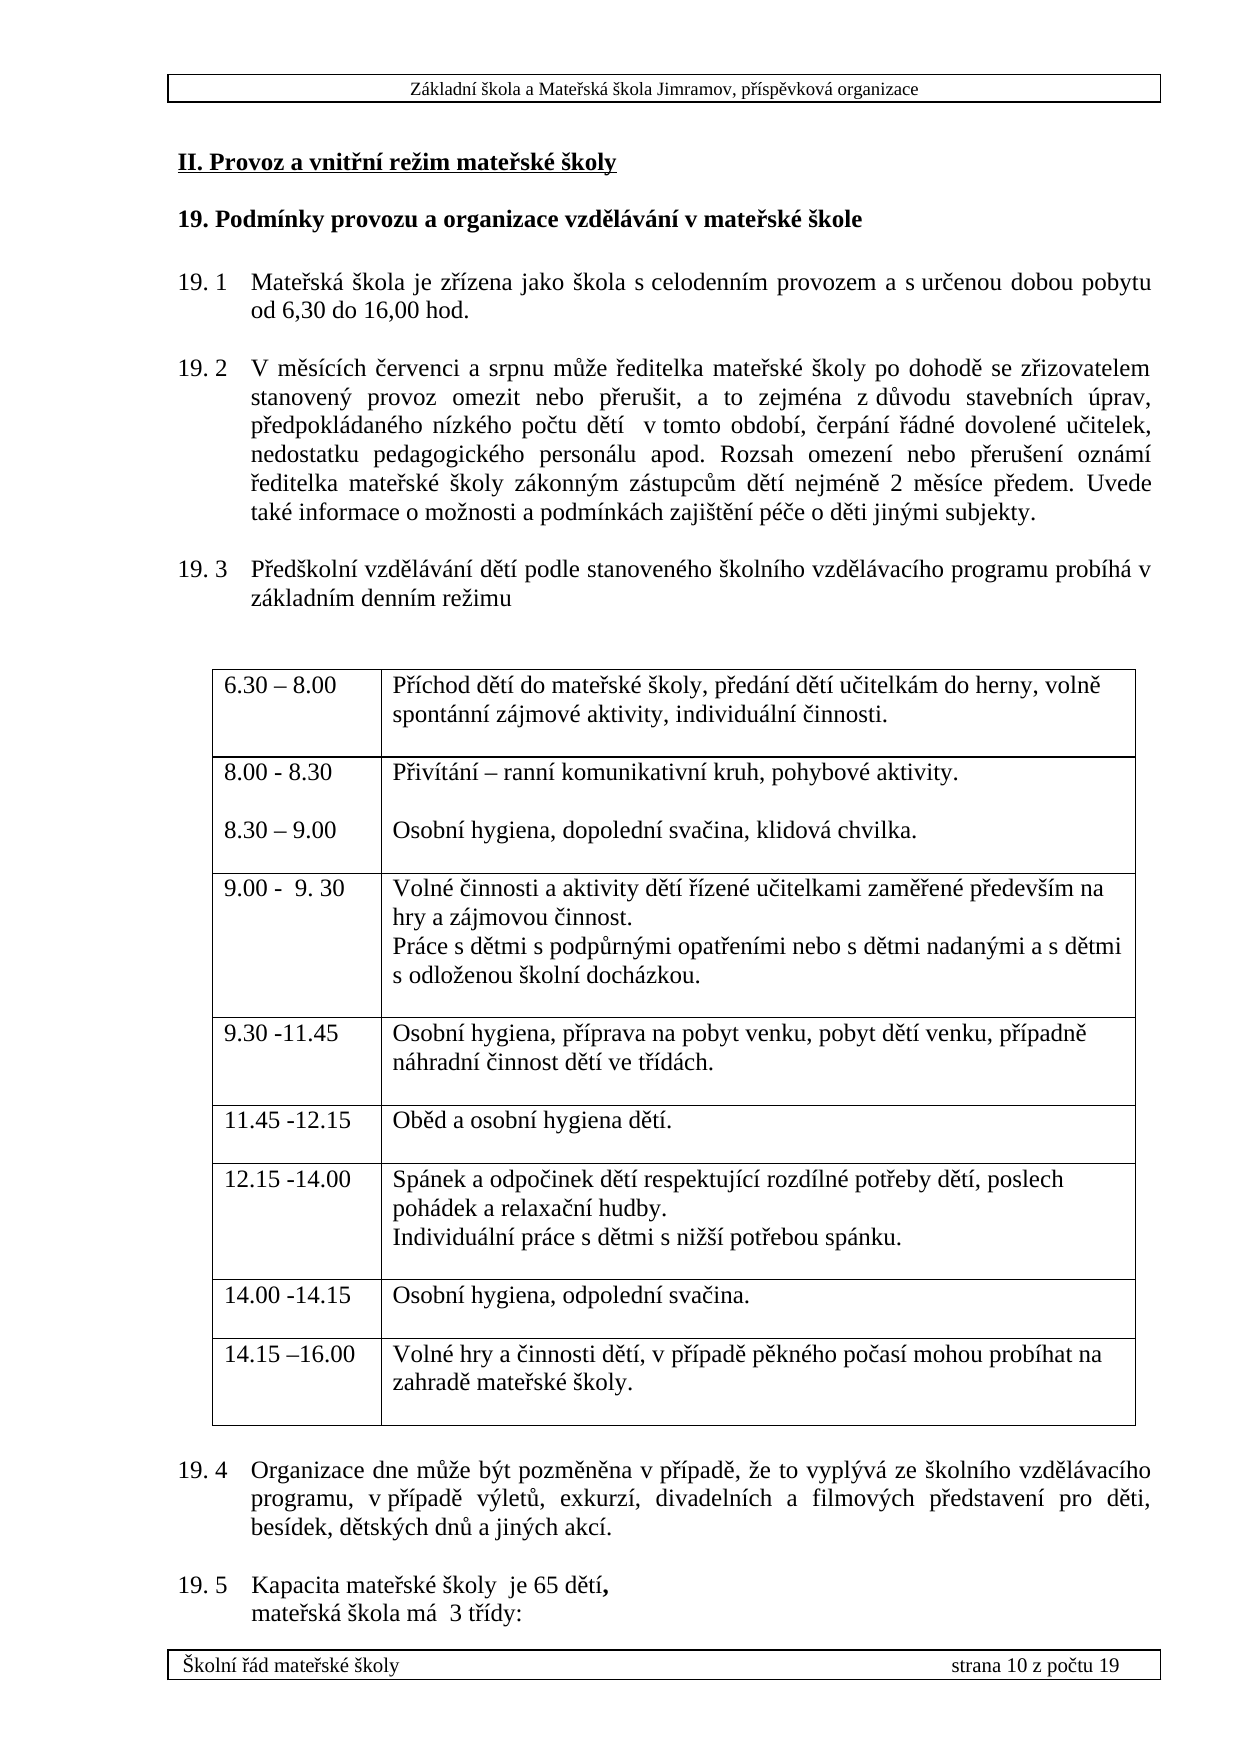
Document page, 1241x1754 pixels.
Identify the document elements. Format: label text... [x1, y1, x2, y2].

table_cell Spánek a odpočinek dětí respektující rozdílné potřeby dětí, poslech pohádek a relaxační hudby. Individuální práce s dětmi s nižší potřebou spánku. [382, 1164, 1135, 1279]
text 19. 5 Kapacita mateřské školy je 65 dětí, [177, 1570, 1152, 1598]
text mateřská škola má 3 třídy: [177, 1598, 1152, 1627]
table_cell Oběd a osobní hygiena dětí. [382, 1106, 1135, 1163]
table_cell Osobní hygiena, odpolední svačina. [382, 1280, 1135, 1338]
table_cell Volné činnosti a aktivity dětí řízené učitelkami zaměřené především na hry a zájmovou činnost. Práce s dětmi s podpůrnými opatřeními nebo s dětmi nadanými a s dětmi s odloženou školní docházkou. [382, 874, 1135, 1017]
table_header Příchod dětí do mateřské školy, předání dětí učitelkám do herny, volně spontánní zájmové aktivity, individuální činnosti. [382, 670, 1135, 756]
table_cell Osobní hygiena, příprava na pobyt venku, pobyt dětí venku, případně náhradní činnost dětí ve třídách. [382, 1018, 1135, 1104]
table_cell 14.15 –16.00 [213, 1339, 381, 1425]
table_header 6.30 – 8.00 [213, 670, 381, 756]
table_cell Přivítání – ranní komunikativní kruh, pohybové aktivity. Osobní hygiena, dopolední svačina, klidová chvilka. [382, 758, 1135, 872]
text 19. 4 Organizace dne může být pozměněna v případě, že to vyplývá ze školního vzdělávacího programu, v případě výletů, exkurzí, divadelních a filmových představení pro děti, besídek, dětských dnů a jiných akcí. [177, 1455, 1152, 1541]
table_cell 9.00 - 9. 30 [213, 874, 381, 1017]
text 19. 1 Mateřská škola je zřízena jako škola s celodenním provozem a s určenou dobou pobytu od 6,30 do 16,00 hod. [177, 267, 1152, 324]
table_cell 14.00 -14.15 [213, 1280, 381, 1338]
text 19. 3 Předškolní vzdělávání dětí podle stanoveného školního vzdělávacího programu probíhá v základním denním režimu [177, 554, 1152, 612]
text 19. 2 V měsících červenci a srpnu může ředitelka mateřské školy po dohodě se zřizovatelem stanovený provoz omezit nebo přerušit, a to zejména z důvodu stavebních úprav, předpokládaného nízkého počtu dětí v tomto období, čerpání řádné dovolené učitelek, nedostatku pedagogického personálu apod. Rozsah omezení nebo přerušení oznámí ředitelka mateřské školy zákonným zástupcům dětí nejméně 2 měsíce předem. Uvede také informace o možnosti a podmínkách zajištění péče o děti jinými subjekty. [177, 353, 1152, 525]
subtitle 19. Podmínky provozu a organizace vzdělávání v mateřské škole [177, 204, 1152, 233]
table_cell 11.45 -12.15 [213, 1106, 381, 1163]
table_cell 8.00 - 8.30 8.30 – 9.00 [213, 758, 381, 872]
table_cell 12.15 -14.00 [213, 1164, 381, 1279]
subtitle II. Provoz a vnitřní režim mateřské školy [177, 147, 1152, 176]
table_cell 9.30 -11.45 [213, 1018, 381, 1104]
table_cell Volné hry a činnosti dětí, v případě pěkného počasí mohou probíhat na zahradě mateřské školy. [382, 1339, 1135, 1425]
